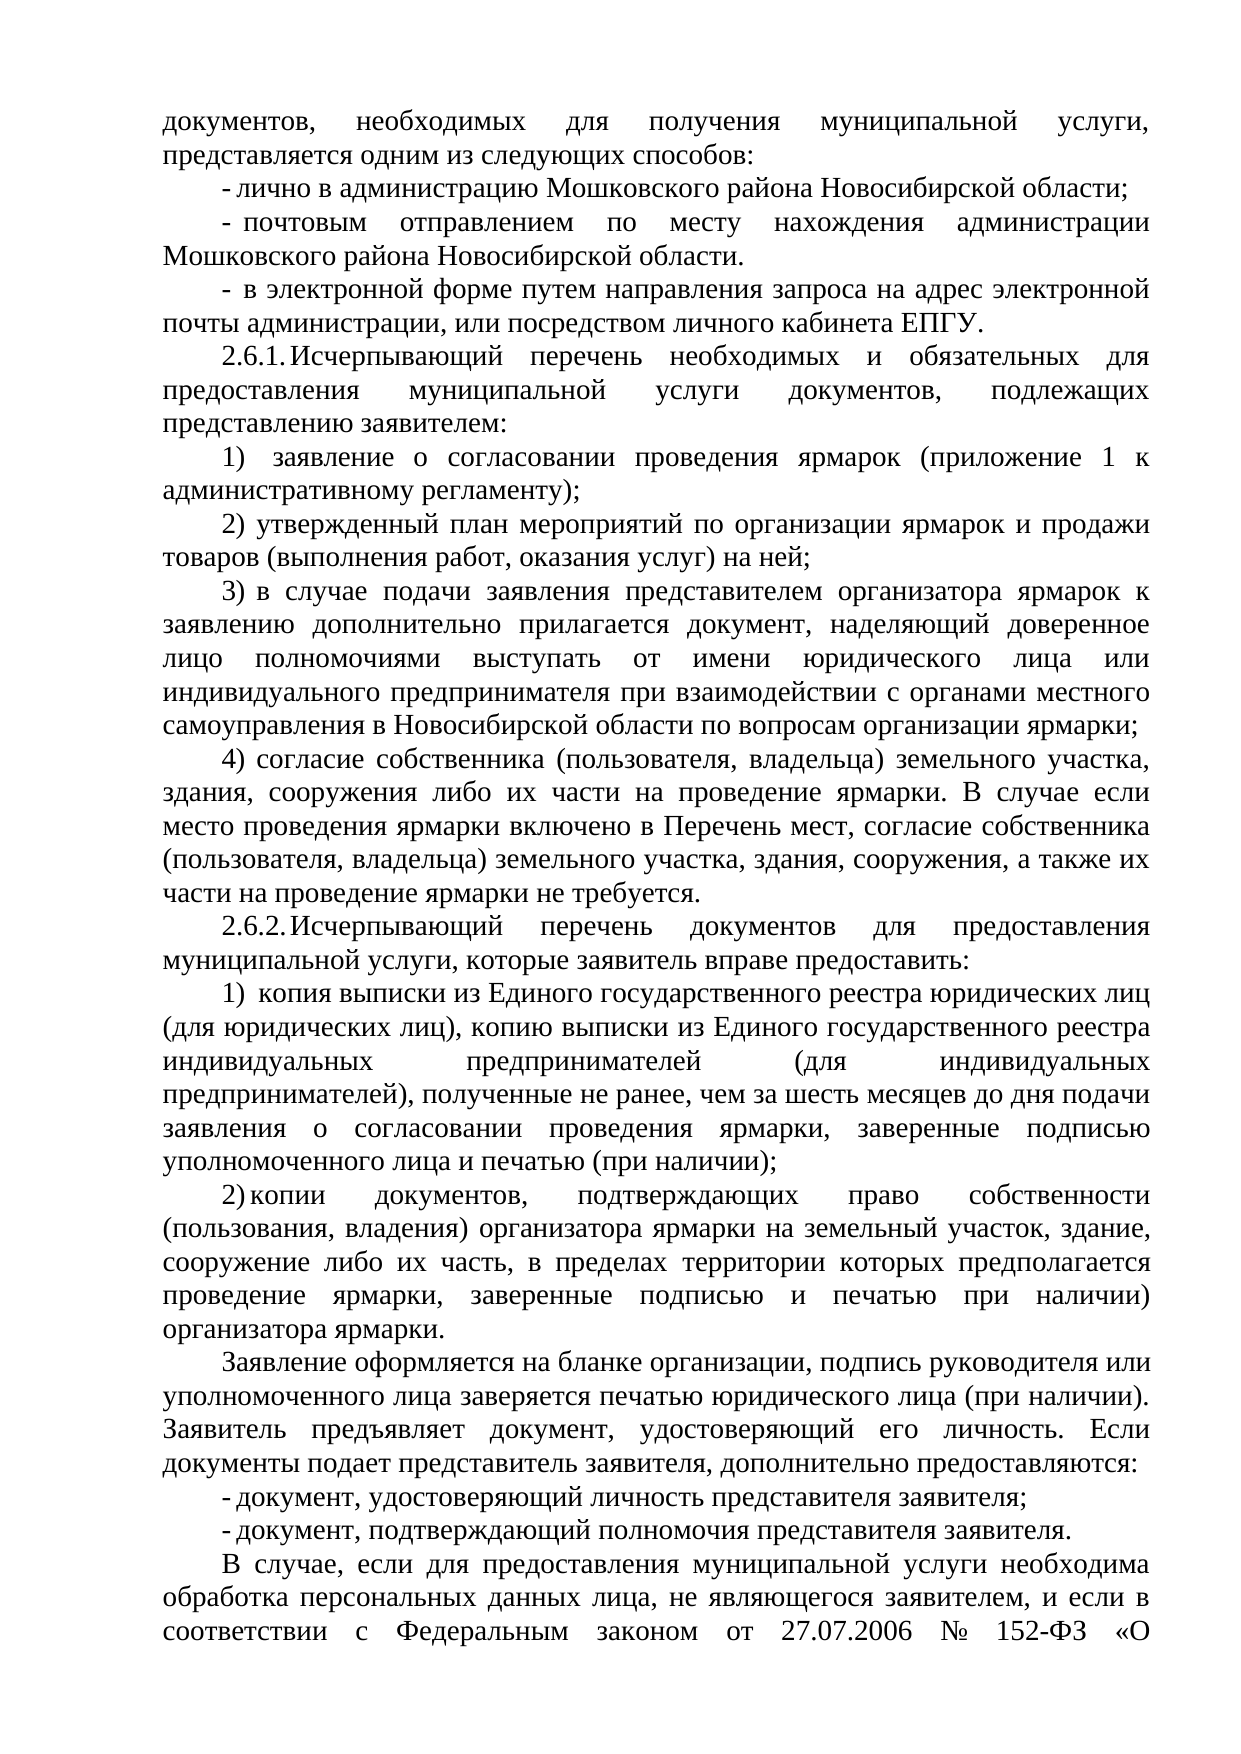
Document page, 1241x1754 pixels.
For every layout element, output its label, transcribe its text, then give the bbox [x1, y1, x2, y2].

list почтовым отправлением по месту нахождения администрации Мошковского района Новосибирской области. [162, 204, 1150, 271]
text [162, 103, 1150, 171]
text 2.6.1. Исчерпывающий перечень необходимых и обязательных для предоставления муниципальной услуги документов, подлежащих представлению заявителем: [162, 338, 1150, 439]
list документ, удостоверяющий личность представителя заявителя; [221, 1479, 1151, 1512]
text Заявление оформляется на бланке организации, подпись руководителя или уполномоченного лица заверяется печатью юридического лица (при наличии). Заявитель предъявляет документ, удостоверяющий его личность. Если документы подает представитель заявителя, дополнительно предоставляются: [162, 1344, 1151, 1479]
text 2) копии документов, подтверждающих право собственности (пользования, владения) организатора ярмарки на земельный участок, здание, сооружение либо их часть, в пределах территории которых предполагается проведение ярмарки, заверенные подписью и печатью при наличии) организатора ярмарки. [162, 1177, 1151, 1344]
text 1) заявление о согласовании проведения ярмарок (приложение 1 к административному регламенту); [162, 439, 1150, 506]
text 2.6.2. Исчерпывающий перечень документов для предоставления муниципальной услуги, которые заявитель вправе предоставить: [162, 908, 1151, 976]
text 1) копия выписки из Единого государственного реестра юридических лиц (для юридических лиц), копию выписки из Единого государственного реестра индивидуальных предпринимателей (для индивидуальных предпринимателей), полученные не ранее, чем за шесть месяцев до дня подачи заявления о согласовании проведения ярмарки, заверенные подписью уполномоченного лица и печатью (при наличии); [162, 976, 1151, 1177]
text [162, 1546, 1151, 1646]
text - лично в администрацию Мошковского района Новосибирской области; [221, 171, 1151, 204]
list в электронной форме путем направления запроса на адрес электронной почты администрации, или посредством личного кабинета ЕПГУ. [162, 271, 1151, 338]
list согласие собственника (пользователя, владельца) земельного участка, здания, сооружения либо их части на проведение ярмарки. В случае если место проведения ярмарки включено в Перечень мест, согласие собственника (пользователя, владельца) земельного участка, здания, сооружения, а также их части на проведение ярмарки не требуется. [162, 741, 1151, 908]
list утвержденный план мероприятий по организации ярмарок и продажи товаров (выполнения работ, оказания услуг) на ней; [162, 506, 1151, 573]
list документ, подтверждающий полномочия представителя заявителя. [221, 1512, 1151, 1546]
list в случае подачи заявления представителем организатора ярмарок к заявлению дополнительно прилагается документ, наделяющий доверенное лицо полномочиями выступать от имени юридического лица или индивидуального предпринимателя при взаимодействии с органами местного самоуправления в Новосибирской области по вопросам организации ярмарки; [162, 573, 1151, 741]
